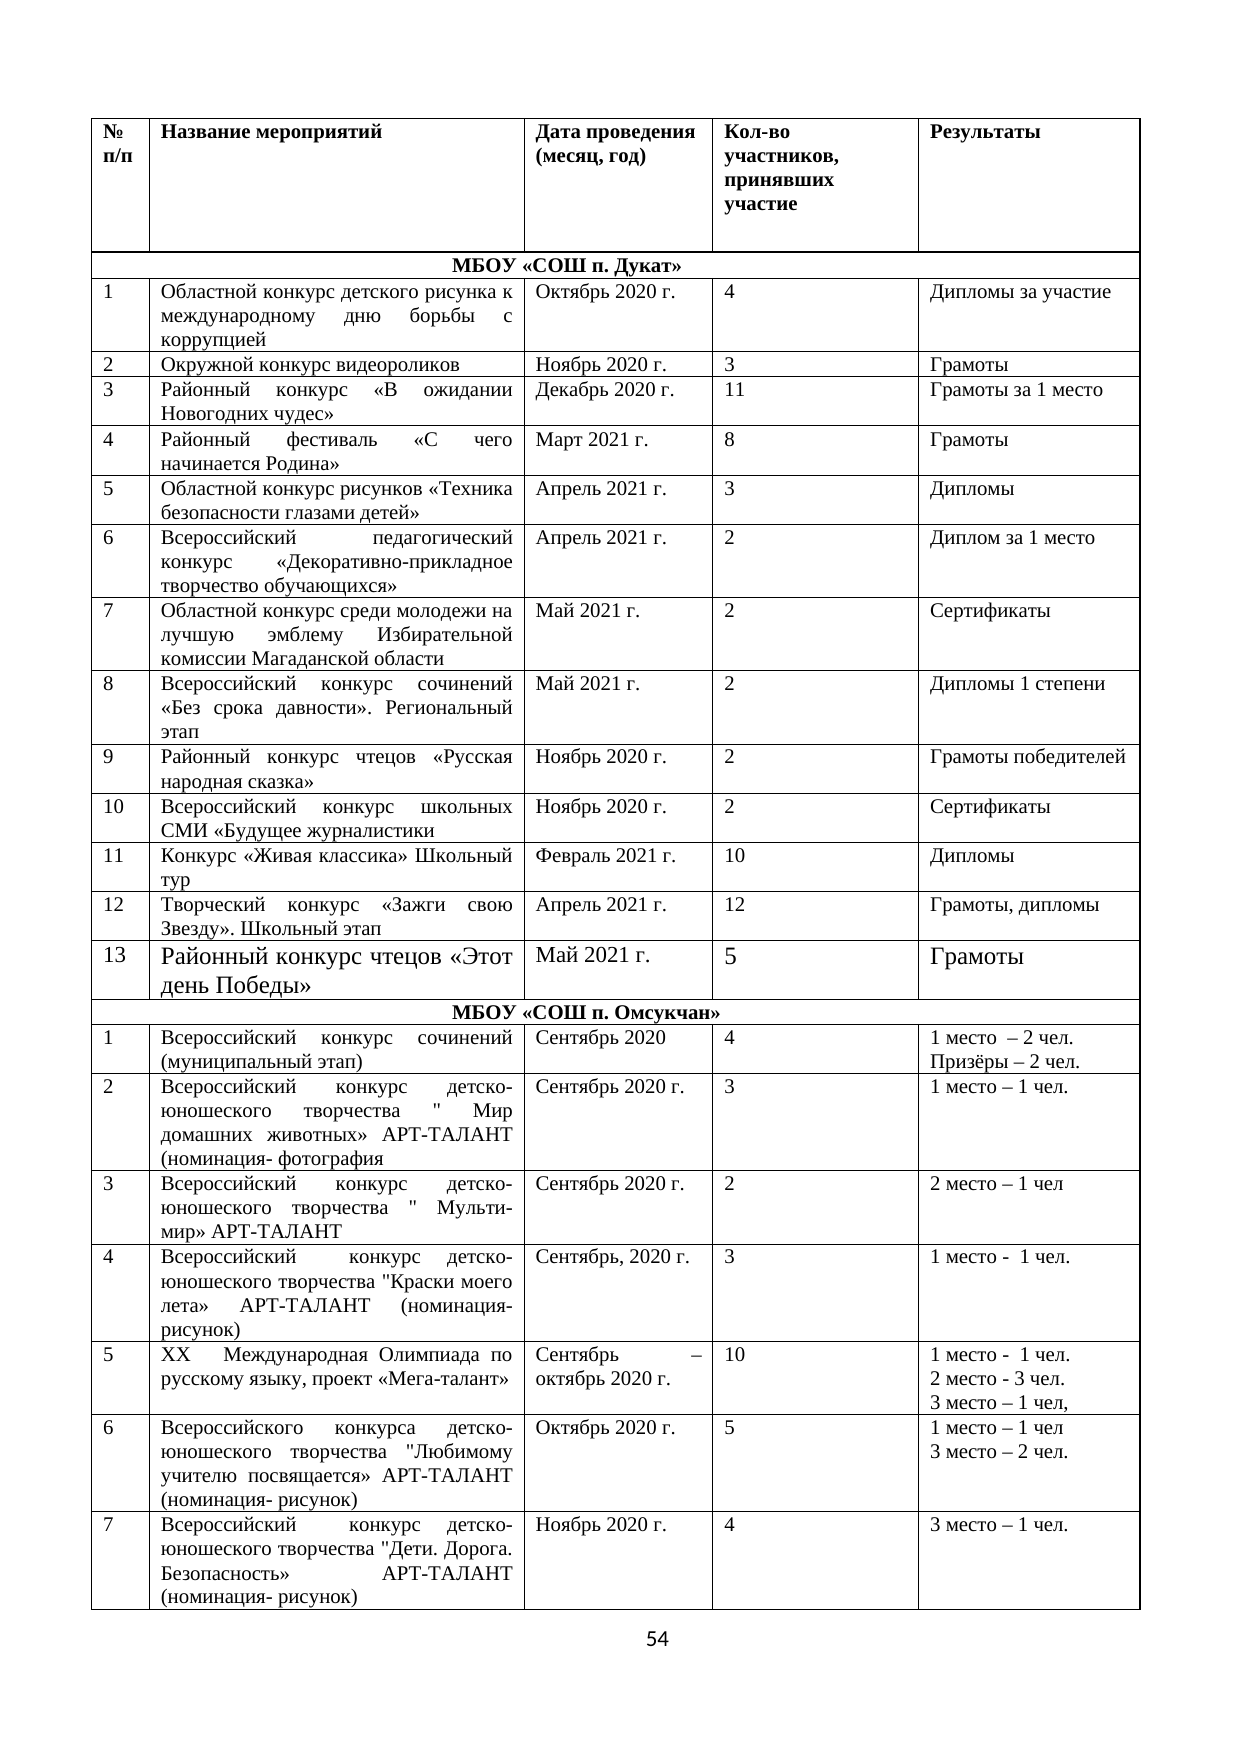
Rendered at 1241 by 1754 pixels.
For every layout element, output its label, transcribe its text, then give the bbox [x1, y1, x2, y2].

table_cell Ноябрь 2020 г. [525, 352, 712, 376]
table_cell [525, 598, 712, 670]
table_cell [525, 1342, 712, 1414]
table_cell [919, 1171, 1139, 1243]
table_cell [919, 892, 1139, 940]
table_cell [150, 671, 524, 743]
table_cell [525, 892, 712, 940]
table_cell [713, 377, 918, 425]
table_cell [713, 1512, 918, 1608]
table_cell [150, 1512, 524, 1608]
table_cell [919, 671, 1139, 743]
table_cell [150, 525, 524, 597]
table_header Дата проведения (месяц, год) [525, 119, 712, 251]
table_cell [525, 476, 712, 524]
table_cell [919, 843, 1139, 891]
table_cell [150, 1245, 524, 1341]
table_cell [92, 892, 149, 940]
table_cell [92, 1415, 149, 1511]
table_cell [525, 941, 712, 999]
table_cell 3 [713, 352, 918, 376]
table_cell Окружной конкурс видеороликов [150, 352, 524, 376]
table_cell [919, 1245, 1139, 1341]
table_cell Областной конкурс детского рисунка к международному дню борьбы с коррупцией [150, 279, 524, 351]
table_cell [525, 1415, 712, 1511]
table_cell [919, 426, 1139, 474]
table_header Название мероприятий [150, 119, 524, 251]
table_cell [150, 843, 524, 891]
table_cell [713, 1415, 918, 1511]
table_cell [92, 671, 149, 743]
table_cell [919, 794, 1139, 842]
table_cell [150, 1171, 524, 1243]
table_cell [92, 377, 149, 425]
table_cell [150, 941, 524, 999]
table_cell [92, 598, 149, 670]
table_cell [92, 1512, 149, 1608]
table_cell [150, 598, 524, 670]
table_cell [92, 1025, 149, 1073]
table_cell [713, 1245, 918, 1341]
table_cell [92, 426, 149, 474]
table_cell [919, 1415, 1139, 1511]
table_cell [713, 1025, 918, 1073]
table_cell 4 [713, 279, 918, 351]
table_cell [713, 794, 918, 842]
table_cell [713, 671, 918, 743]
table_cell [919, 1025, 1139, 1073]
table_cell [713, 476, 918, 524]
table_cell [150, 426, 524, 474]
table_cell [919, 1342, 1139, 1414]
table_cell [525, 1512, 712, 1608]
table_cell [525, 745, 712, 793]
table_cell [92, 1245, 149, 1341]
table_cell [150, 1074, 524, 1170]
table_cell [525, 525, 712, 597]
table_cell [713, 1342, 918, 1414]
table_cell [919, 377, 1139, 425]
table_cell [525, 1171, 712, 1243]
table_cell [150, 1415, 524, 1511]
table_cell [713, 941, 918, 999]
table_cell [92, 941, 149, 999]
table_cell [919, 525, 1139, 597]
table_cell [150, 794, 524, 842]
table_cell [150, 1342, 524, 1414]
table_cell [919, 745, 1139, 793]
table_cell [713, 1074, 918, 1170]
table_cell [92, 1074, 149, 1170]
table_cell 2 [92, 352, 149, 376]
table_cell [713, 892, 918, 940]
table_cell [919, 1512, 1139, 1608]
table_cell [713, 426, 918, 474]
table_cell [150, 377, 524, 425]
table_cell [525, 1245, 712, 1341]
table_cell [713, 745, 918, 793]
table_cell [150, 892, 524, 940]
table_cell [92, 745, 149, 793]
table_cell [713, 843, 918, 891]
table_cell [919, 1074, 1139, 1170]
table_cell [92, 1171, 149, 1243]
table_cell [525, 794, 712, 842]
table_cell 1 [92, 279, 149, 351]
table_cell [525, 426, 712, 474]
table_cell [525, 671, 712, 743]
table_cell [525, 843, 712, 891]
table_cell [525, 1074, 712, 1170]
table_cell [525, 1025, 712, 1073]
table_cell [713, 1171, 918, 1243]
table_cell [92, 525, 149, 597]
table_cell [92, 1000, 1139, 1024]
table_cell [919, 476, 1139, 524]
table_header Кол-во участников, принявших участие [713, 119, 918, 251]
table_cell Дипломы за участие [919, 279, 1139, 351]
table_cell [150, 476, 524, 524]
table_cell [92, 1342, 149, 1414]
table_cell Грамоты [919, 352, 1139, 376]
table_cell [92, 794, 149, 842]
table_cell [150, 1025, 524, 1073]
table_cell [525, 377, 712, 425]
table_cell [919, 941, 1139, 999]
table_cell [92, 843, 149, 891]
table_header Результаты [919, 119, 1139, 251]
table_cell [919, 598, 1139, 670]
table_header № п/п [92, 119, 149, 251]
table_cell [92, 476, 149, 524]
table_cell Октябрь 2020 г. [525, 279, 712, 351]
table_cell МБОУ «СОШ п. Дукат» [92, 253, 1139, 278]
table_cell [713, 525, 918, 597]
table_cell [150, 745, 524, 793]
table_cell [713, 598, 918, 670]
